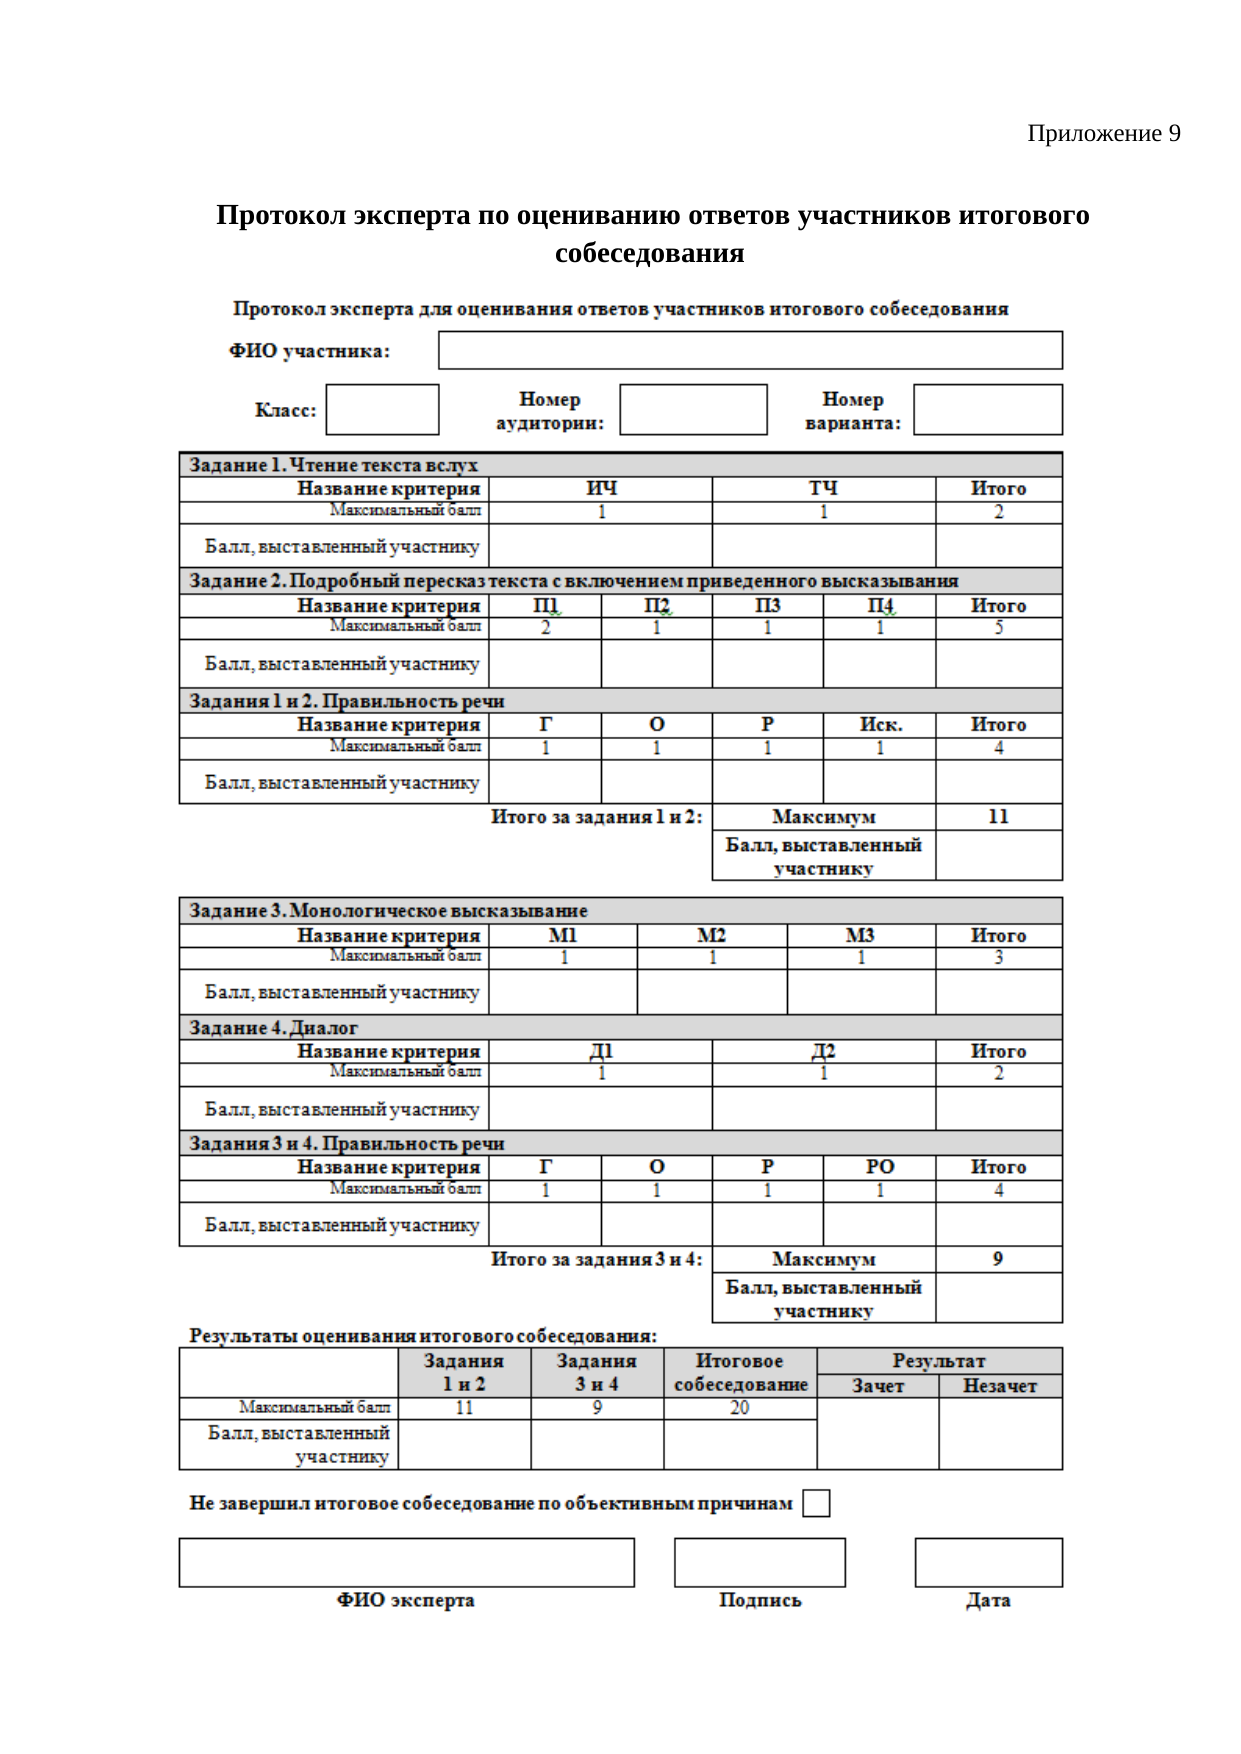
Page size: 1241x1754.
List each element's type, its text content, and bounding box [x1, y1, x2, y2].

picture [118, 295, 1109, 1613]
text Приложение 9 [118, 118, 1181, 147]
subtitle Протокол эксперта по оцениванию ответов участников итогового собеседования [118, 197, 1181, 269]
